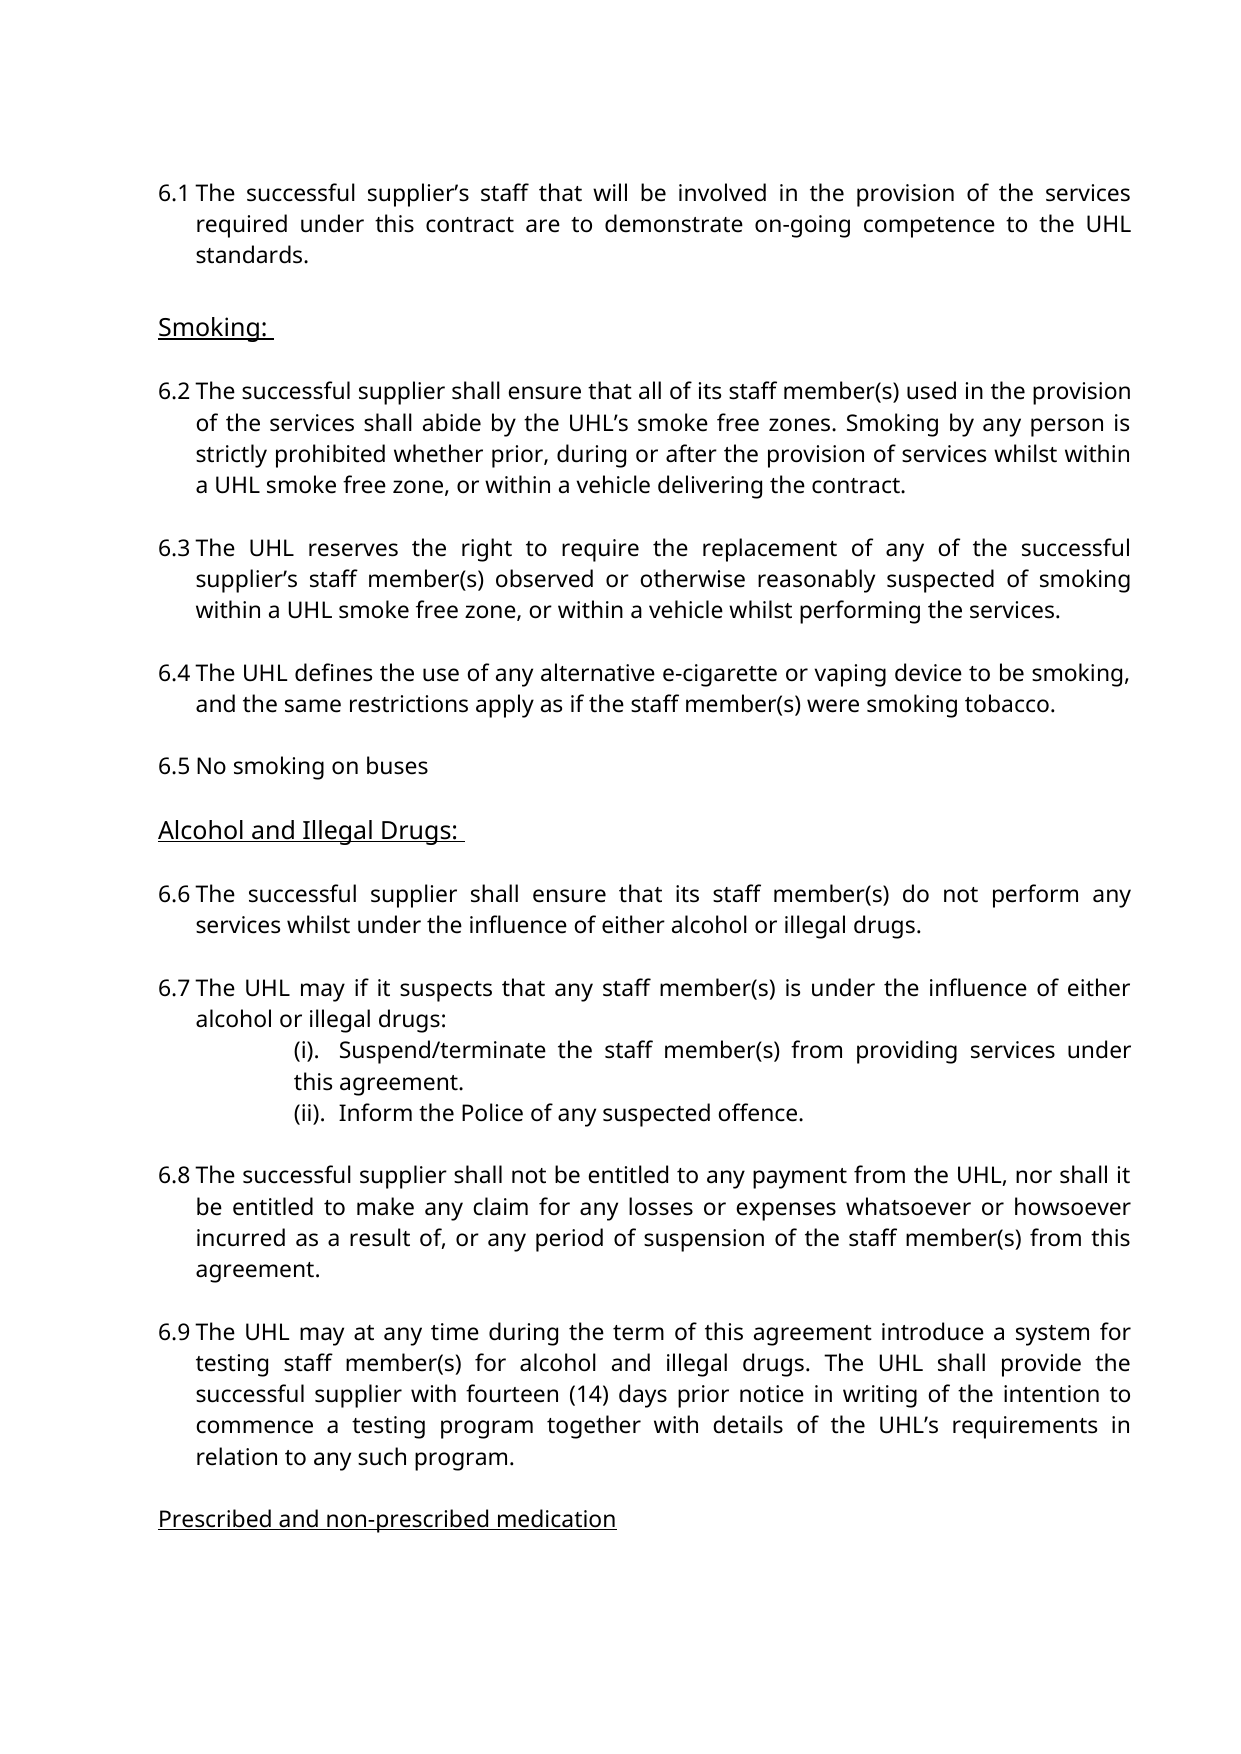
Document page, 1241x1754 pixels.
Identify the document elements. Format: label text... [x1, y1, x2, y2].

text (ii). Inform the Police of any suspected offence. [294, 1097, 1132, 1128]
list The UHL defines the use of any alternative e-cigarette or vaping device to be smoking, and the same restrictions apply as if the staff member(s) were smoking tobacco. [158, 657, 1132, 719]
list The UHL reserves the right to require the replacement of any of the successful supplier’s staff member(s) observed or otherwise reasonably suspected of smoking within a UHL smoke free zone, or within a vehicle whilst performing the services. [158, 532, 1132, 625]
list The UHL may at any time during the term of this agreement introduce a system for testing staff member(s) for alcohol and illegal drugs. The UHL shall provide the successful supplier with fourteen (14) days prior notice in writing of the intention to commence a testing program together with details of the UHL’s requirements in relation to any such program. [158, 1316, 1132, 1472]
list The UHL may if it suspects that any staff member(s) is under the influence of either alcohol or illegal drugs: [158, 972, 1132, 1034]
subtitle Alcohol and Illegal Drugs: [114, 813, 1132, 847]
list The successful supplier’s staff that will be involved in the provision of the services required under this contract are to demonstrate on-going competence to the UHL standards. [158, 177, 1132, 270]
list The successful supplier shall ensure that all of its staff member(s) used in the provision of the services shall abide by the UHL’s smoke free zones. Smoking by any person is strictly prohibited whether prior, during or after the provision of services whilst within a UHL smoke free zone, or within a vehicle delivering the contract. [158, 375, 1132, 500]
subtitle Prescribed and non-prescribed medication [114, 1503, 1132, 1534]
list The successful supplier shall not be entitled to any payment from the UHL, nor shall it be entitled to make any claim for any losses or expenses whatsoever or howsoever incurred as a result of, or any period of suspension of the staff member(s) from this agreement. [158, 1159, 1132, 1284]
subtitle Smoking: [114, 310, 1132, 344]
list The successful supplier shall ensure that its staff member(s) do not perform any services whilst under the influence of either alcohol or illegal drugs. [158, 878, 1132, 941]
list No smoking on buses [158, 750, 1132, 782]
text (i). Suspend/terminate the staff member(s) from providing services under this agreement. [294, 1034, 1132, 1097]
